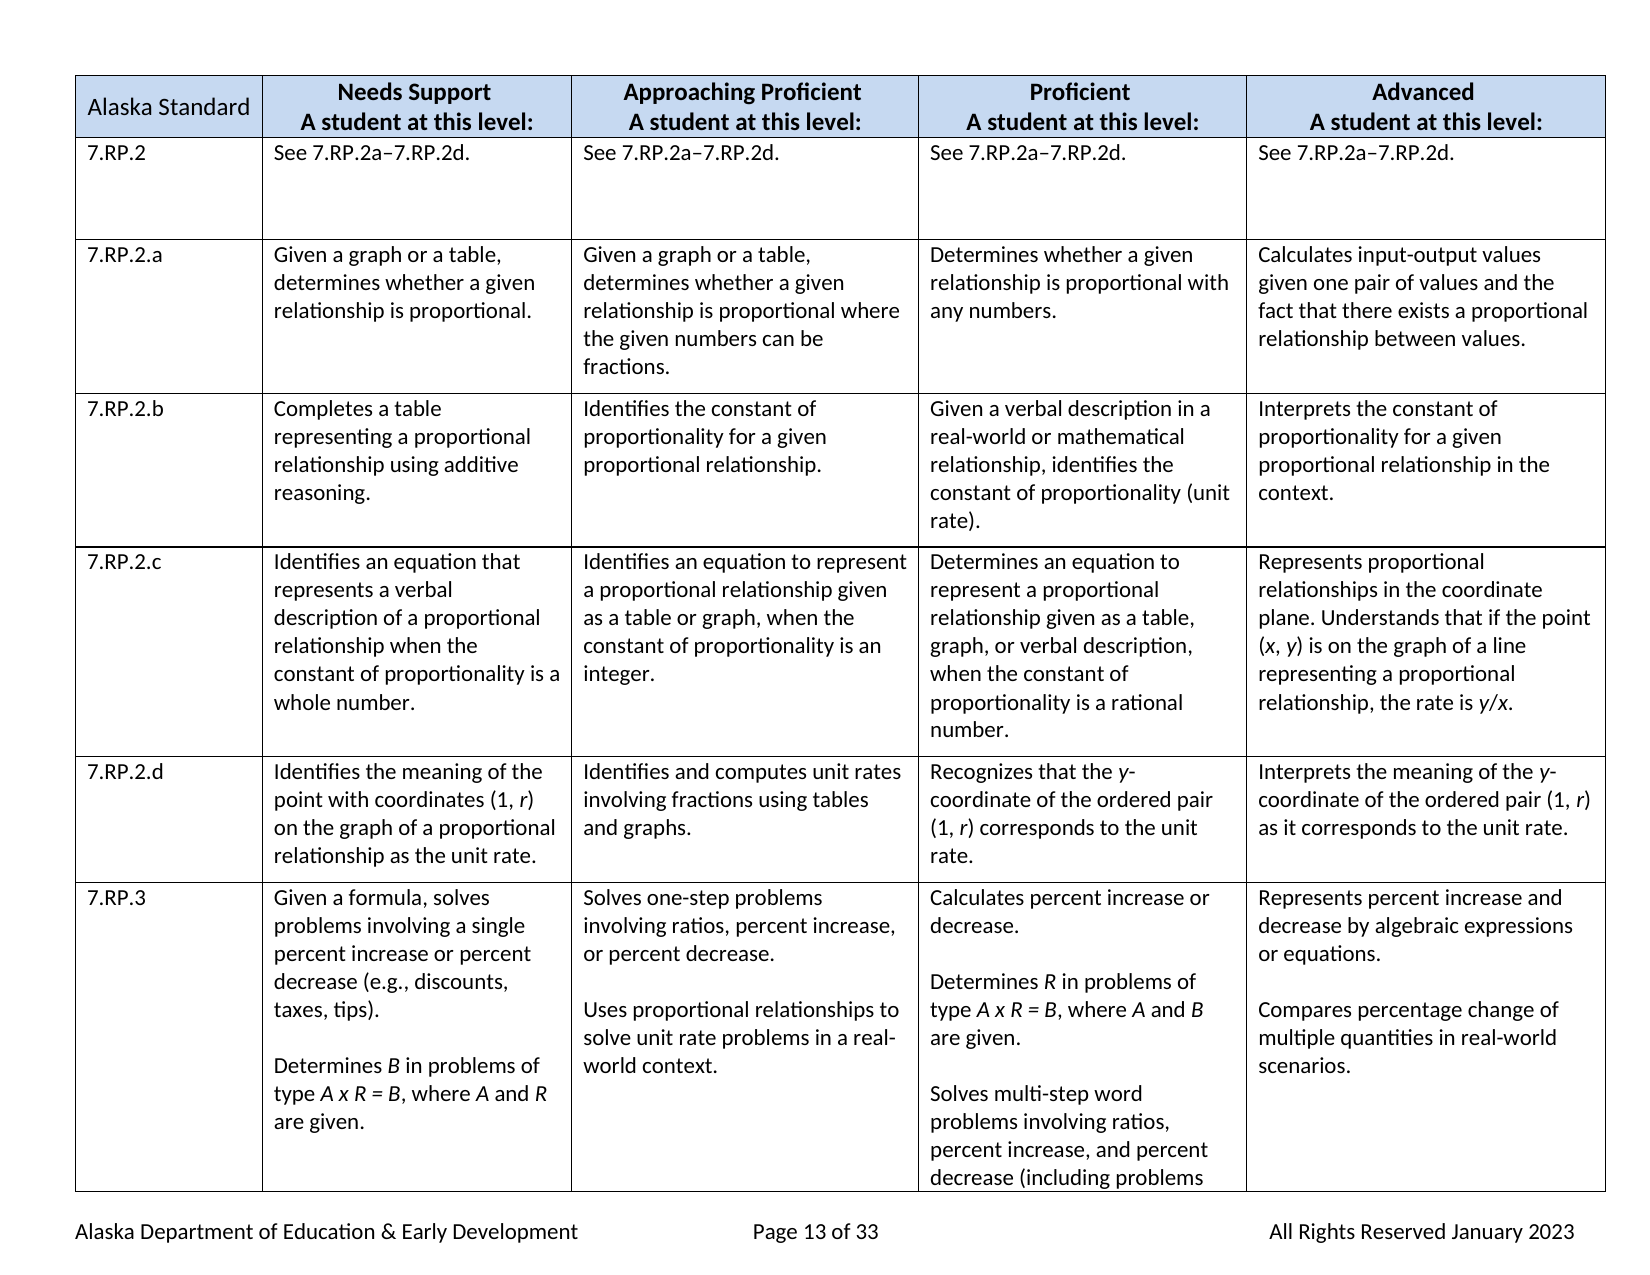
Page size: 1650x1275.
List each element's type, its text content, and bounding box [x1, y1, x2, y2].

table_cell 7.RP.2.d [76, 757, 262, 882]
table_cell 7.RP.2.b [76, 394, 262, 546]
table_cell 7.RP.2.a [76, 240, 262, 393]
table_cell Identifies an equation that represents a verbal description of a proportional relationship when the constant of proportionality is a whole number. [263, 548, 571, 756]
table_cell Completes a table representing a proportional relationship using additive reasoning. [263, 394, 571, 546]
table_cell Recognizes that the y-coordinate of the ordered pair (1, r) corresponds to the unit rate. [919, 757, 1246, 882]
table_cell Given a graph or a table, determines whether a given relationship is proportional. [263, 240, 571, 393]
table_header Alaska Standard [76, 76, 262, 137]
table_header Approaching Proficient A student at this level: [572, 76, 918, 137]
table_cell Interprets the meaning of the y-coordinate of the ordered pair (1, r) as it corresponds to the unit rate. [1247, 757, 1605, 882]
table_cell Given a verbal description in a real-world or mathematical relationship, identifies the constant of proportionality (unit rate). [919, 394, 1246, 546]
table_cell Identifies the meaning of the point with coordinates (1, r) on the graph of a proportional relationship as the unit rate. [263, 757, 571, 882]
table_cell 7.RP.2 [76, 138, 262, 239]
table_cell Identifies and computes unit rates involving fractions using tables and graphs. [572, 757, 918, 882]
table_cell 7.RP.2.c [76, 548, 262, 756]
table_cell Identifies the constant of proportionality for a given proportional relationship. [572, 394, 918, 546]
table_cell See 7.RP.2a–7.RP.2d. [263, 138, 571, 239]
table_cell Determines whether a given relationship is proportional with any numbers. [919, 240, 1246, 393]
table_cell Calculates input-output values given one pair of values and the fact that there exists a proportional relationship between values. [1247, 240, 1605, 393]
table_cell See 7.RP.2a–7.RP.2d. [919, 138, 1246, 239]
table_header Advanced A student at this level: [1247, 76, 1605, 137]
table_cell Determines an equation to represent a proportional relationship given as a table, graph, or verbal description, when the constant of proportionality is a rational number. [919, 548, 1246, 756]
table_header Needs Support A student at this level: [263, 76, 571, 137]
table_cell See 7.RP.2a–7.RP.2d. [1247, 138, 1605, 239]
table_cell Represents proportional relationships in the coordinate plane. Understands that if the point (x, y) is on the graph of a line representing a proportional relationship, the rate is y/x. [1247, 548, 1605, 756]
table_cell Given a graph or a table, determines whether a given relationship is proportional where the given numbers can be fractions. [572, 240, 918, 393]
table_cell 7.RP.3 [76, 883, 262, 1191]
table_header Proficient A student at this level: [919, 76, 1246, 137]
table_cell Interprets the constant of proportionality for a given proportional relationship in the context. [1247, 394, 1605, 546]
table_cell Identifies an equation to represent a proportional relationship given as a table or graph, when the constant of proportionality is an integer. [572, 548, 918, 756]
table_cell See 7.RP.2a–7.RP.2d. [572, 138, 918, 239]
